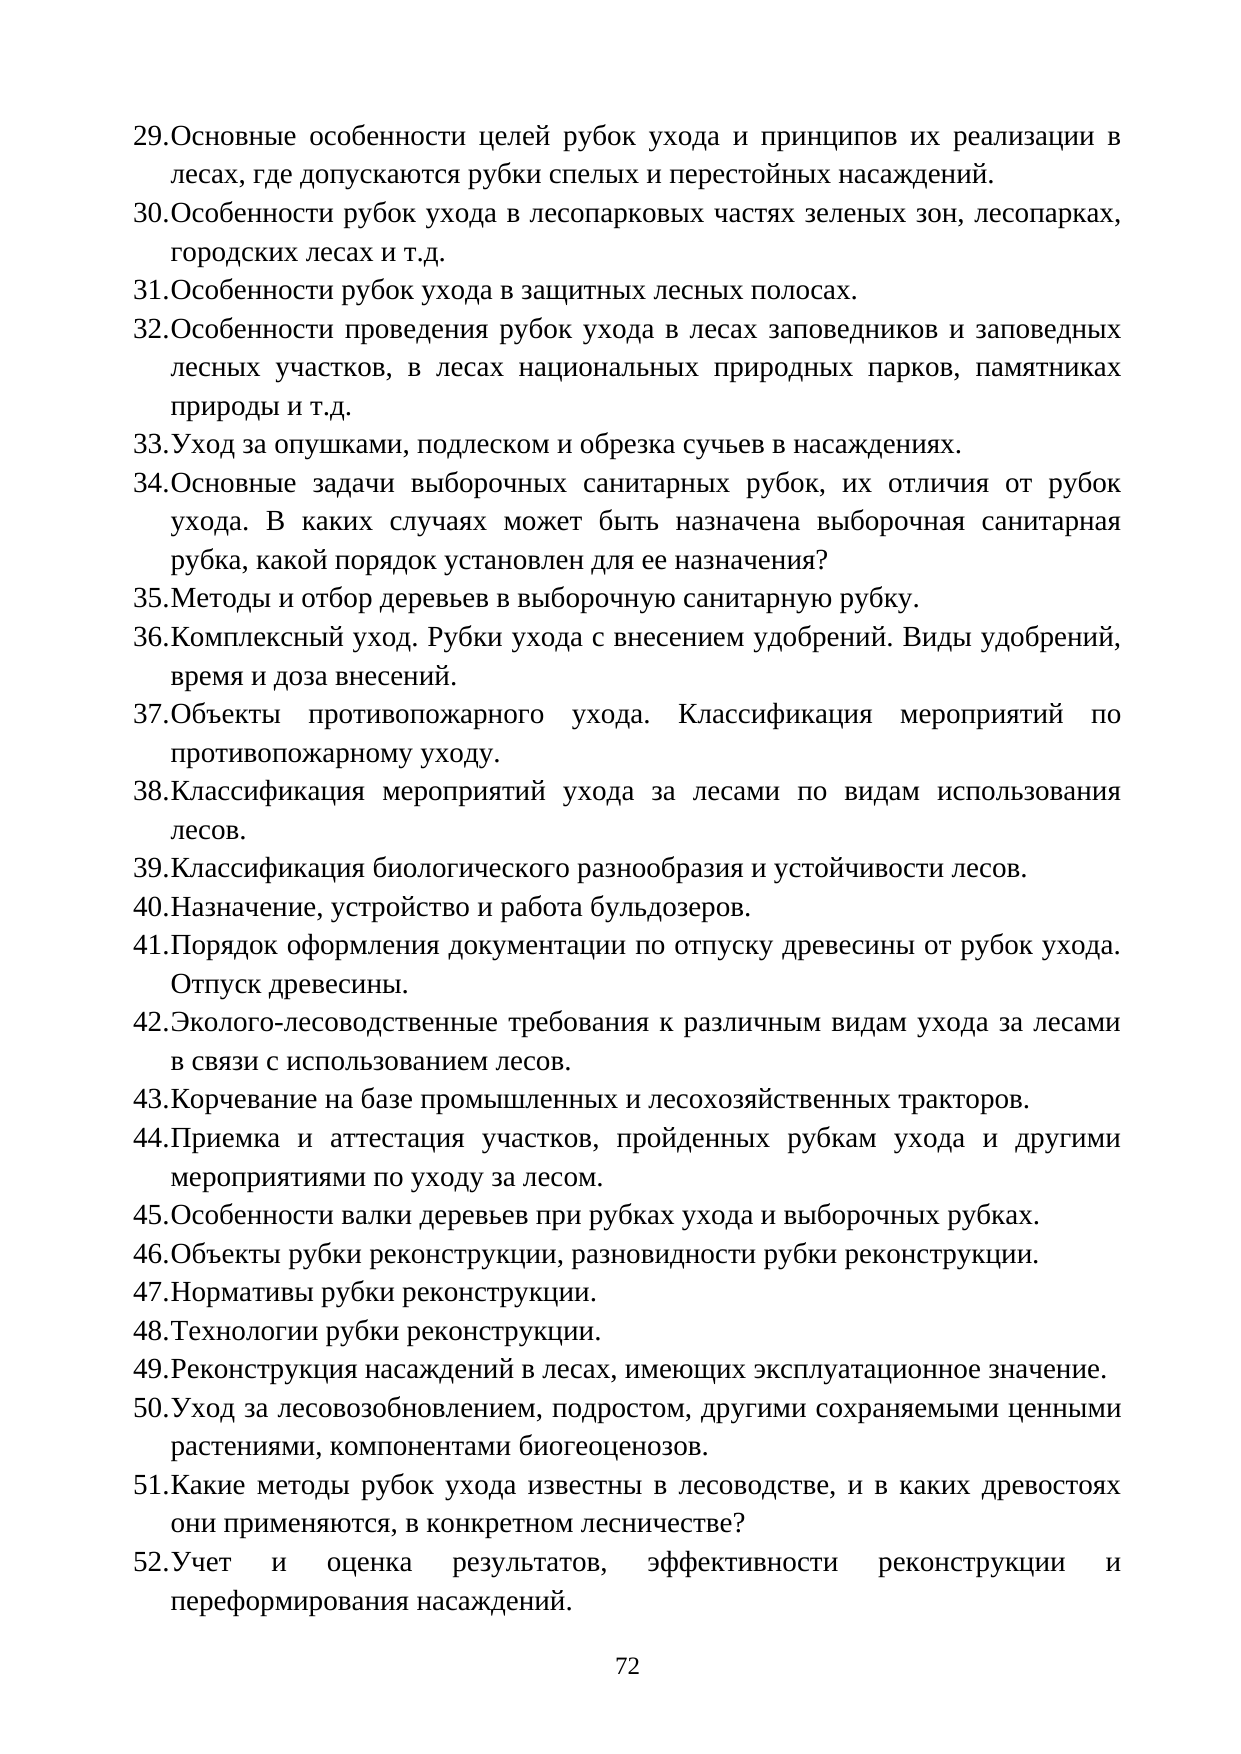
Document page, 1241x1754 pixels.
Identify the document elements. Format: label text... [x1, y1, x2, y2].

list Особенности валки деревьев при рубках ухода и выборочных рубках. [133, 1197, 1122, 1231]
list Классификация мероприятий ухода за лесами по видам использования лесов. [133, 773, 1122, 845]
list Комплексный уход. Рубки ухода с внесением удобрений. Виды удобрений, время и доза внесений. [133, 619, 1122, 691]
list Особенности рубок ухода в защитных лесных полосах. [133, 272, 1122, 306]
list Объекты противопожарного ухода. Классификация мероприятий по противопожарному уходу. [133, 696, 1122, 768]
list Особенности рубок ухода в лесопарковых частях зеленых зон, лесопарках, городских лесах и т.д. [133, 195, 1122, 267]
list Классификация биологического разнообразия и устойчивости лесов. [133, 850, 1122, 884]
list Объекты рубки реконструкции, разновидности рубки реконструкции. [133, 1236, 1122, 1269]
list Технологии рубки реконструкции. [133, 1313, 1122, 1346]
list Нормативы рубки реконструкции. [133, 1274, 1122, 1308]
list Эколого-лесоводственные требования к различным видам ухода за лесами в связи с использованием лесов. [133, 1004, 1122, 1077]
list Приемка и аттестация участков, пройденных рубкам ухода и другими мероприятиями по уходу за лесом. [133, 1120, 1122, 1192]
list Уход за опушками, подлеском и обрезка сучьев в насаждениях. [133, 426, 1122, 460]
list Уход за лесовозобновлением, подростом, другими сохраняемыми ценными растениями, компонентами биогеоценозов. [133, 1390, 1122, 1462]
list Реконструкция насаждений в лесах, имеющих эксплуатационное значение. [133, 1351, 1122, 1385]
list Порядок оформления документации по отпуску древесины от рубок ухода. Отпуск древесины. [133, 927, 1122, 999]
list Учет и оценка результатов, эффективности реконструкции и переформирования насаждений. [133, 1544, 1122, 1616]
list Основные особенности целей рубок ухода и принципов их реализации в лесах, где допускаются рубки спелых и перестойных насаждений. [133, 118, 1122, 190]
list Корчевание на базе промышленных и лесохозяйственных тракторов. [133, 1082, 1122, 1115]
list Основные задачи выборочных санитарных рубок, их отличия от рубок ухода. В каких случаях может быть назначена выборочная санитарная рубка, какой порядок установлен для ее назначения? [133, 465, 1122, 576]
list Назначение, устройство и работа бульдозеров. [133, 889, 1122, 922]
list Методы и отбор деревьев в выборочную санитарную рубку. [133, 581, 1122, 614]
list Какие методы рубок ухода известны в лесоводстве, и в каких древостоях они применяются, в конкретном лесничестве? [133, 1467, 1122, 1539]
list Особенности проведения рубок ухода в лесах заповедников и заповедных лесных участков, в лесах национальных природных парков, памятниках природы и т.д. [133, 311, 1122, 421]
